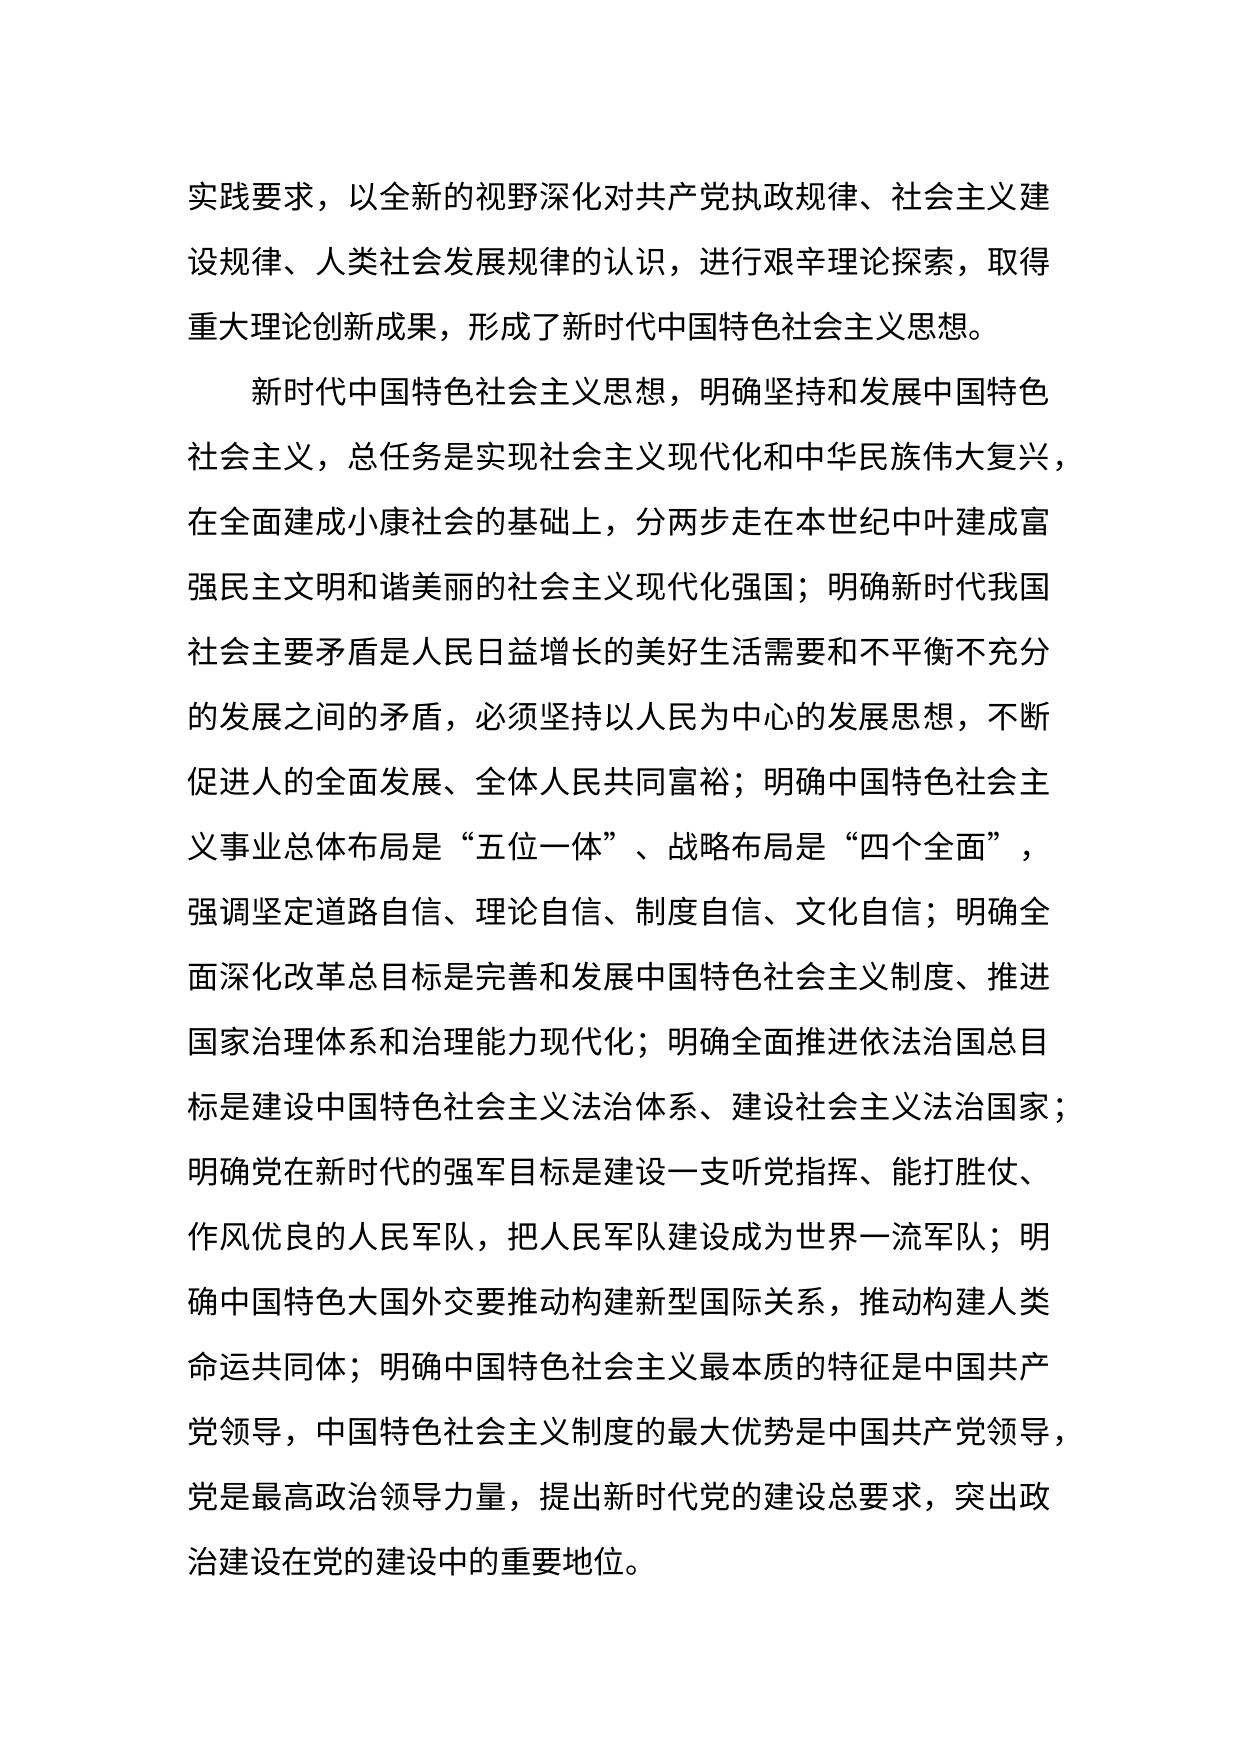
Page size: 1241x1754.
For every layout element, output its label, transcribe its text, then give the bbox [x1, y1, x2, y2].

text 新时代中国特色社会主义思想，明确坚持和发展中国特色社会主义，总任务是实现社会主义现代化和中华民族伟大复兴，在全面建成小康社会的基础上，分两步走在本世纪中叶建成富强民主文明和谐美丽的社会主义现代化强国；明确新时代我国社会主要矛盾是人民日益增长的美好生活需要和不平衡不充分的发展之间的矛盾，必须坚持以人民为中心的发展思想，不断促进人的全面发展、全体人民共同富裕；明确中国特色社会主义事业总体布局是“五位一体”、战略布局是“四个全面”，强调坚定道路自信、理论自信、制度自信、文化自信；明确全面深化改革总目标是完善和发展中国特色社会主义制度、推进国家治理体系和治理能力现代化；明确全面推进依法治国总目标是建设中国特色社会主义法治体系、建设社会主义法治国家；明确党在新时代的强军目标是建设一支听党指挥、能打胜仗、作风优良的人民军队，把人民军队建设成为世界一流军队；明确中国特色大国外交要推动构建新型国际关系，推动构建人类命运共同体；明确中国特色社会主义最本质的特征是中国共产党领导，中国特色社会主义制度的最大优势是中国共产党领导，党是最高政治领导力量，提出新时代党的建设总要求，突出政治建设在党的建设中的重要地位。 [187, 357, 1053, 1592]
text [187, 162, 1053, 357]
